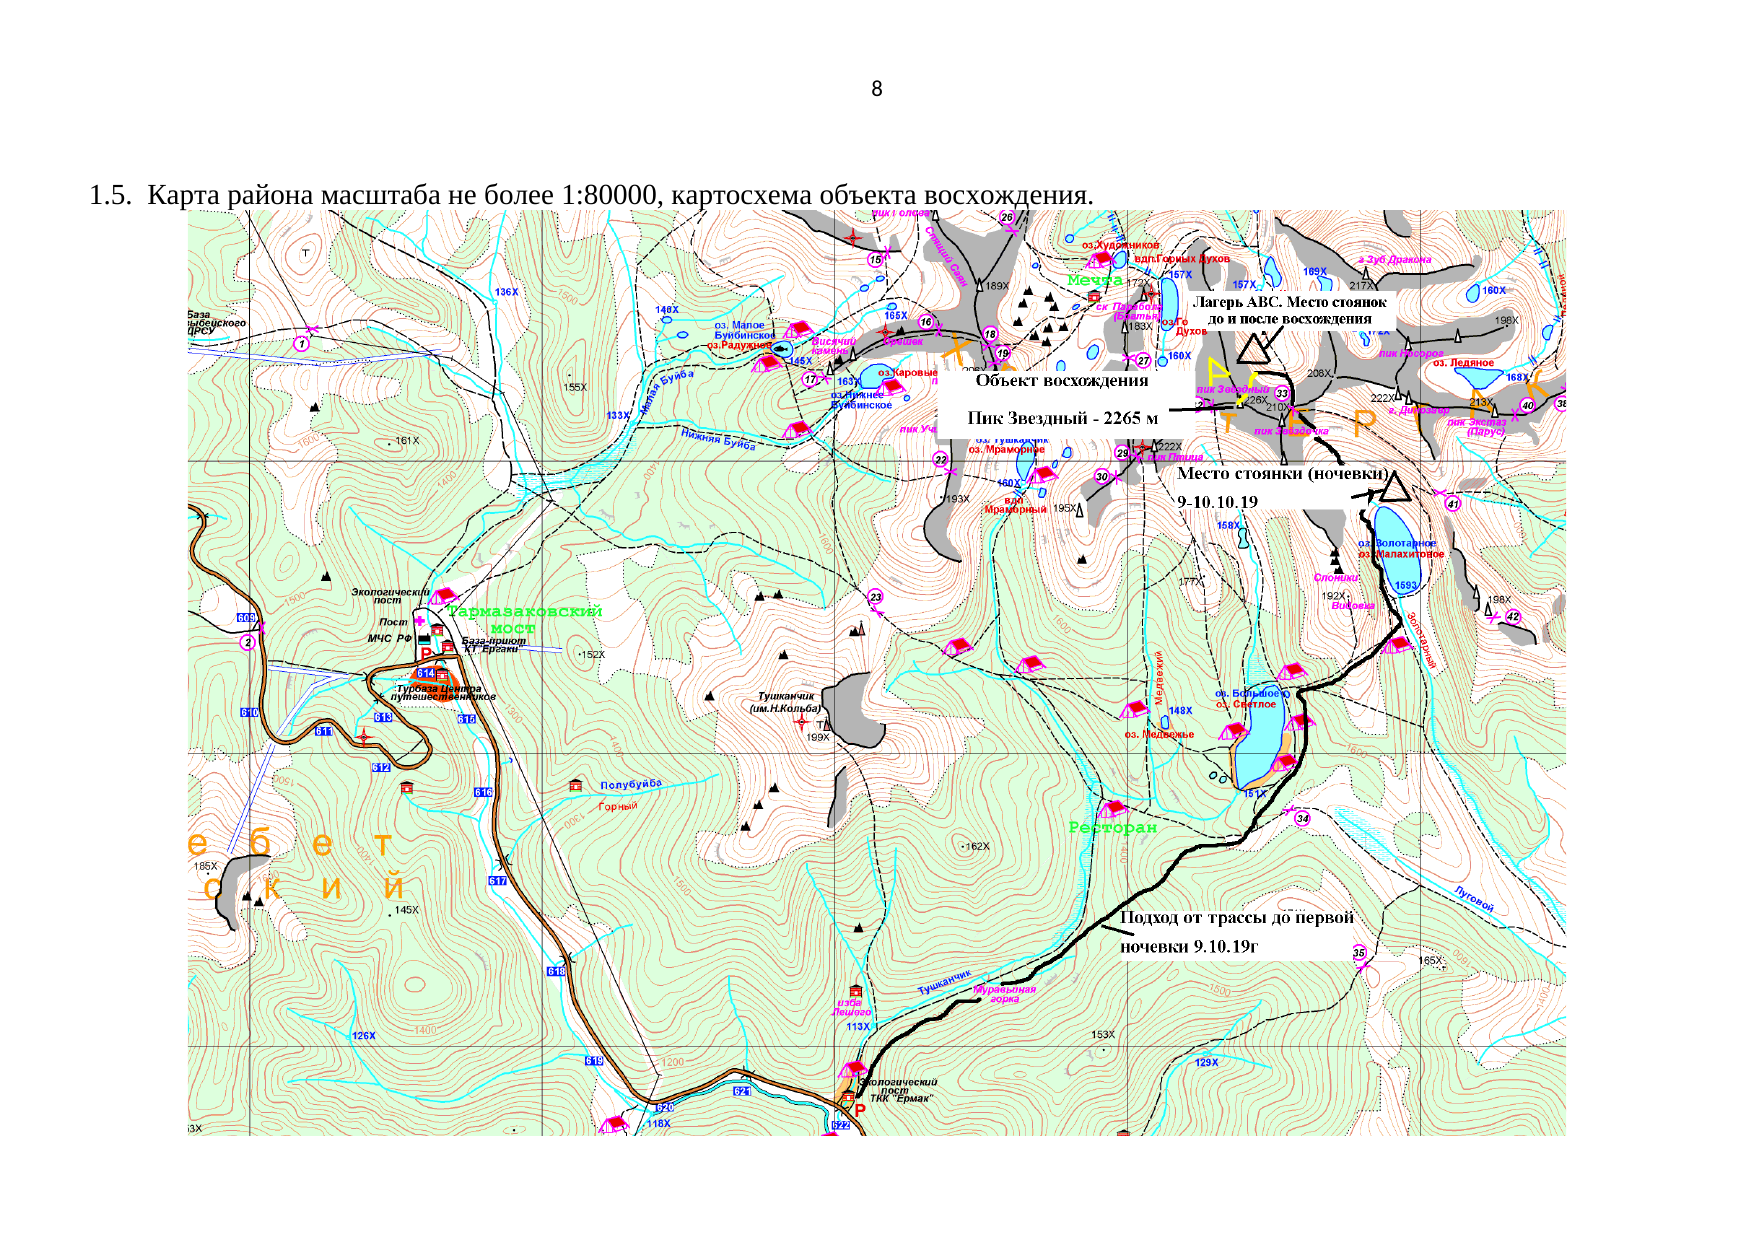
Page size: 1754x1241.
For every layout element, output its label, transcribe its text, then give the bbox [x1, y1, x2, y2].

picture [187, 210, 1567, 1136]
text 1.5. Карта района масштаба не более 1:80000, картосхема объекта восхождения. [89, 177, 1665, 211]
